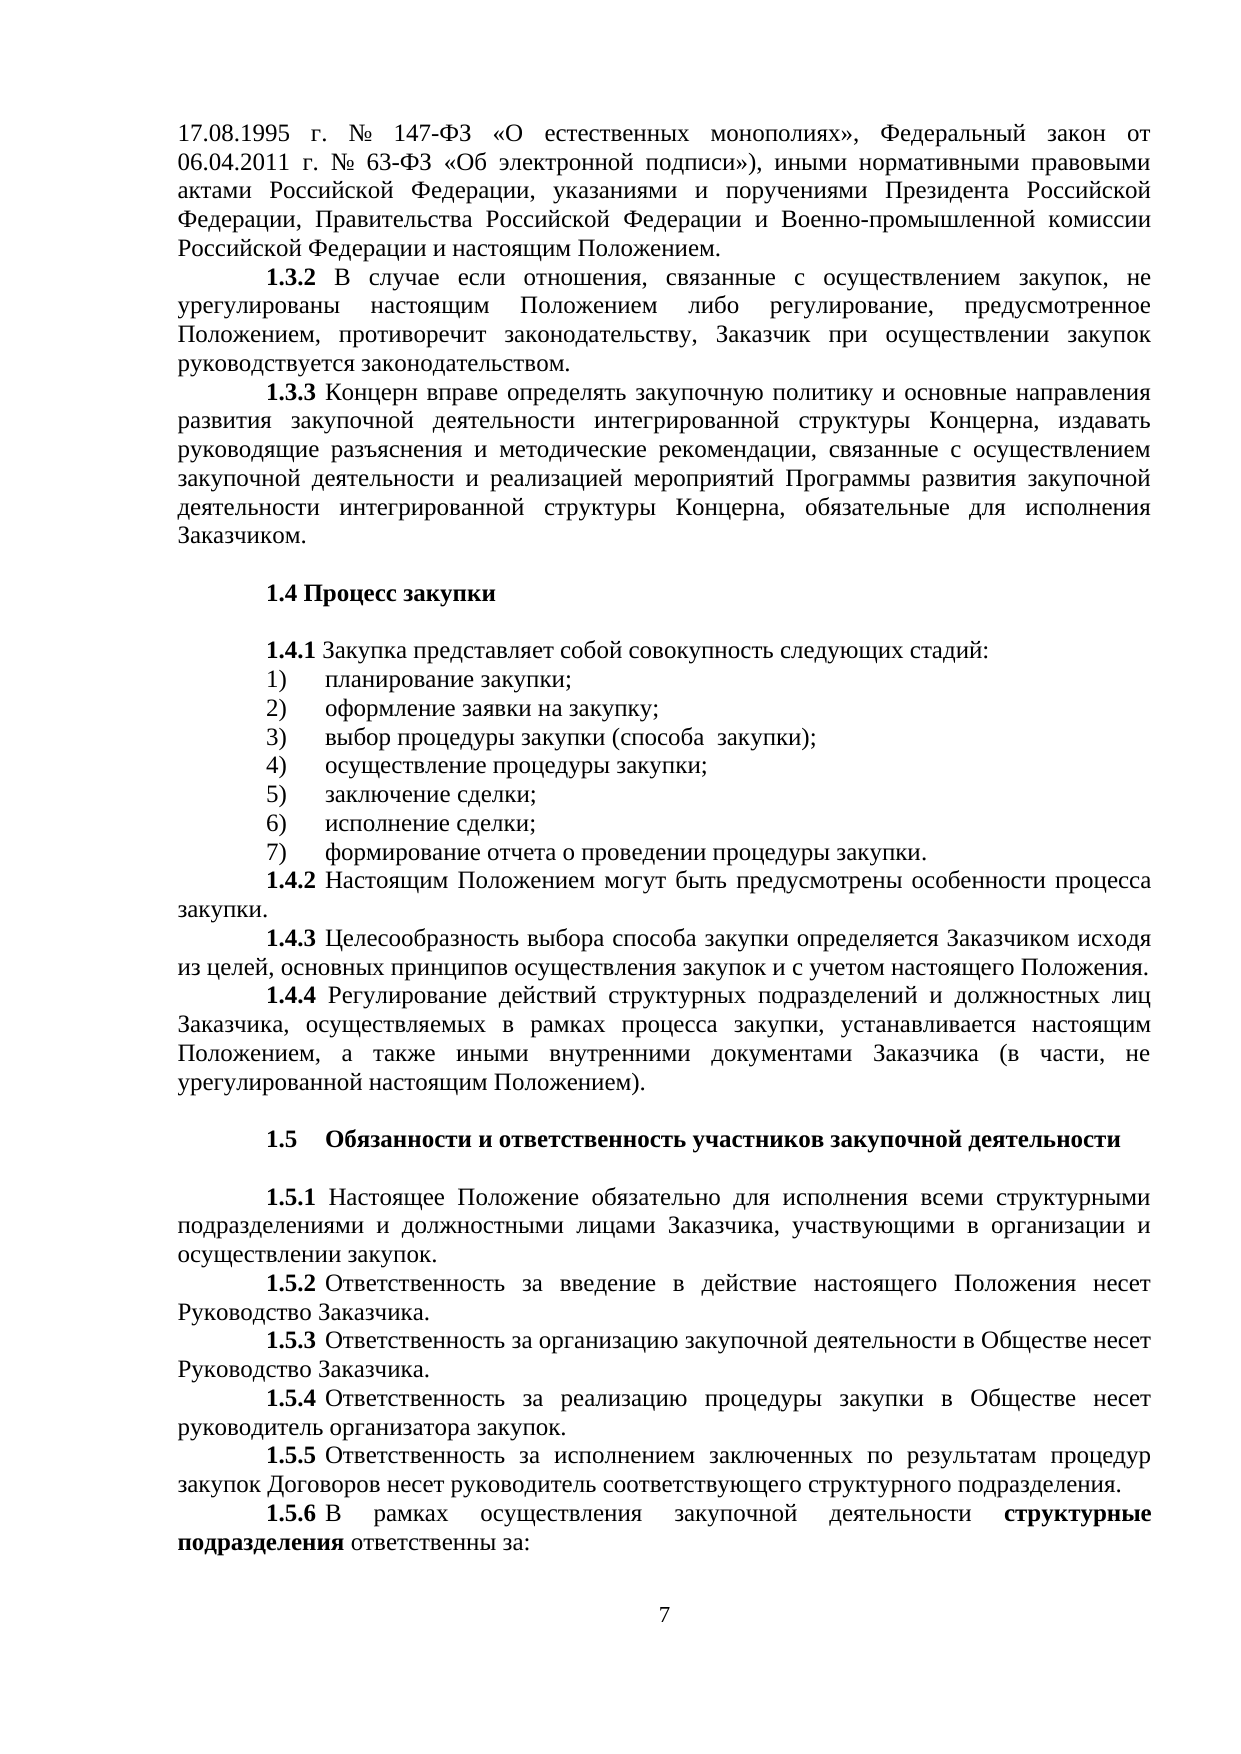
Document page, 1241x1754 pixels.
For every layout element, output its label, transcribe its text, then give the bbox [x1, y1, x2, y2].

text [177, 118, 1152, 262]
list Настоящим Положением могут быть предусмотрены особенности процесса закупки. [177, 866, 1152, 923]
list планирование закупки; [177, 664, 1152, 693]
list осуществление процедуры закупки; [177, 751, 1152, 779]
text 1.4.4 Регулирование действий структурных подразделений и должностных лиц Заказчика, осуществляемых в рамках процесса закупки, устанавливается настоящим Положением, а также иными внутренними документами Заказчика (в части, не урегулированной настоящим Положением). [177, 981, 1152, 1096]
list Обязанности и ответственность участников закупочной деятельности [177, 1124, 1152, 1153]
text 1.4.1 Закупка представляет собой совокупность следующих стадий: [177, 636, 1152, 664]
list заключение сделки; [177, 779, 1152, 808]
list выбор процедуры закупки (способа закупки); [177, 722, 1152, 751]
text 1.4 Процесс закупки [177, 578, 1152, 607]
list Ответственность за реализацию процедуры закупки в Обществе несет руководитель организатора закупок. [177, 1383, 1152, 1441]
text 1.5.1 Настоящее Положение обязательно для исполнения всеми структурными подразделениями и должностными лицами Заказчика, участвующими в организации и осуществлении закупок. [177, 1182, 1152, 1268]
list Ответственность за исполнением заключенных по результатам процедур закупок Договоров несет руководитель соответствующего структурного подразделения. [177, 1441, 1152, 1498]
text 1.3.2 В случае если отношения, связанные с осуществлением закупок, не урегулированы настоящим Положением либо регулирование, предусмотренное Положением, противоречит законодательству, Заказчик при осуществлении закупок руководствуется законодательством. [177, 262, 1152, 377]
list Ответственность за введение в действие настоящего Положения несет Руководство Заказчика. [177, 1268, 1152, 1326]
list исполнение сделки; [177, 808, 1152, 837]
list Целесообразность выбора способа закупки определяется Заказчиком исходя из целей, основных принципов осуществления закупок и с учетом настоящего Положения. [177, 923, 1152, 981]
list формирование отчета о проведении процедуры закупки. [177, 837, 1152, 866]
list оформление заявки на закупку; [177, 693, 1152, 722]
list Ответственность за организацию закупочной деятельности в Обществе несет Руководство Заказчика. [177, 1326, 1152, 1383]
list В рамках осуществления закупочной деятельности структурные подразделения ответственны за: [177, 1498, 1152, 1556]
text 1.3.3 Концерн вправе определять закупочную политику и основные направления развития закупочной деятельности интегрированной структуры Концерна, издавать руководящие разъяснения и методические рекомендации, связанные с осуществлением закупочной деятельности и реализацией мероприятий Программы развития закупочной деятельности интегрированной структуры Концерна, обязательные для исполнения Заказчиком. [177, 377, 1152, 549]
